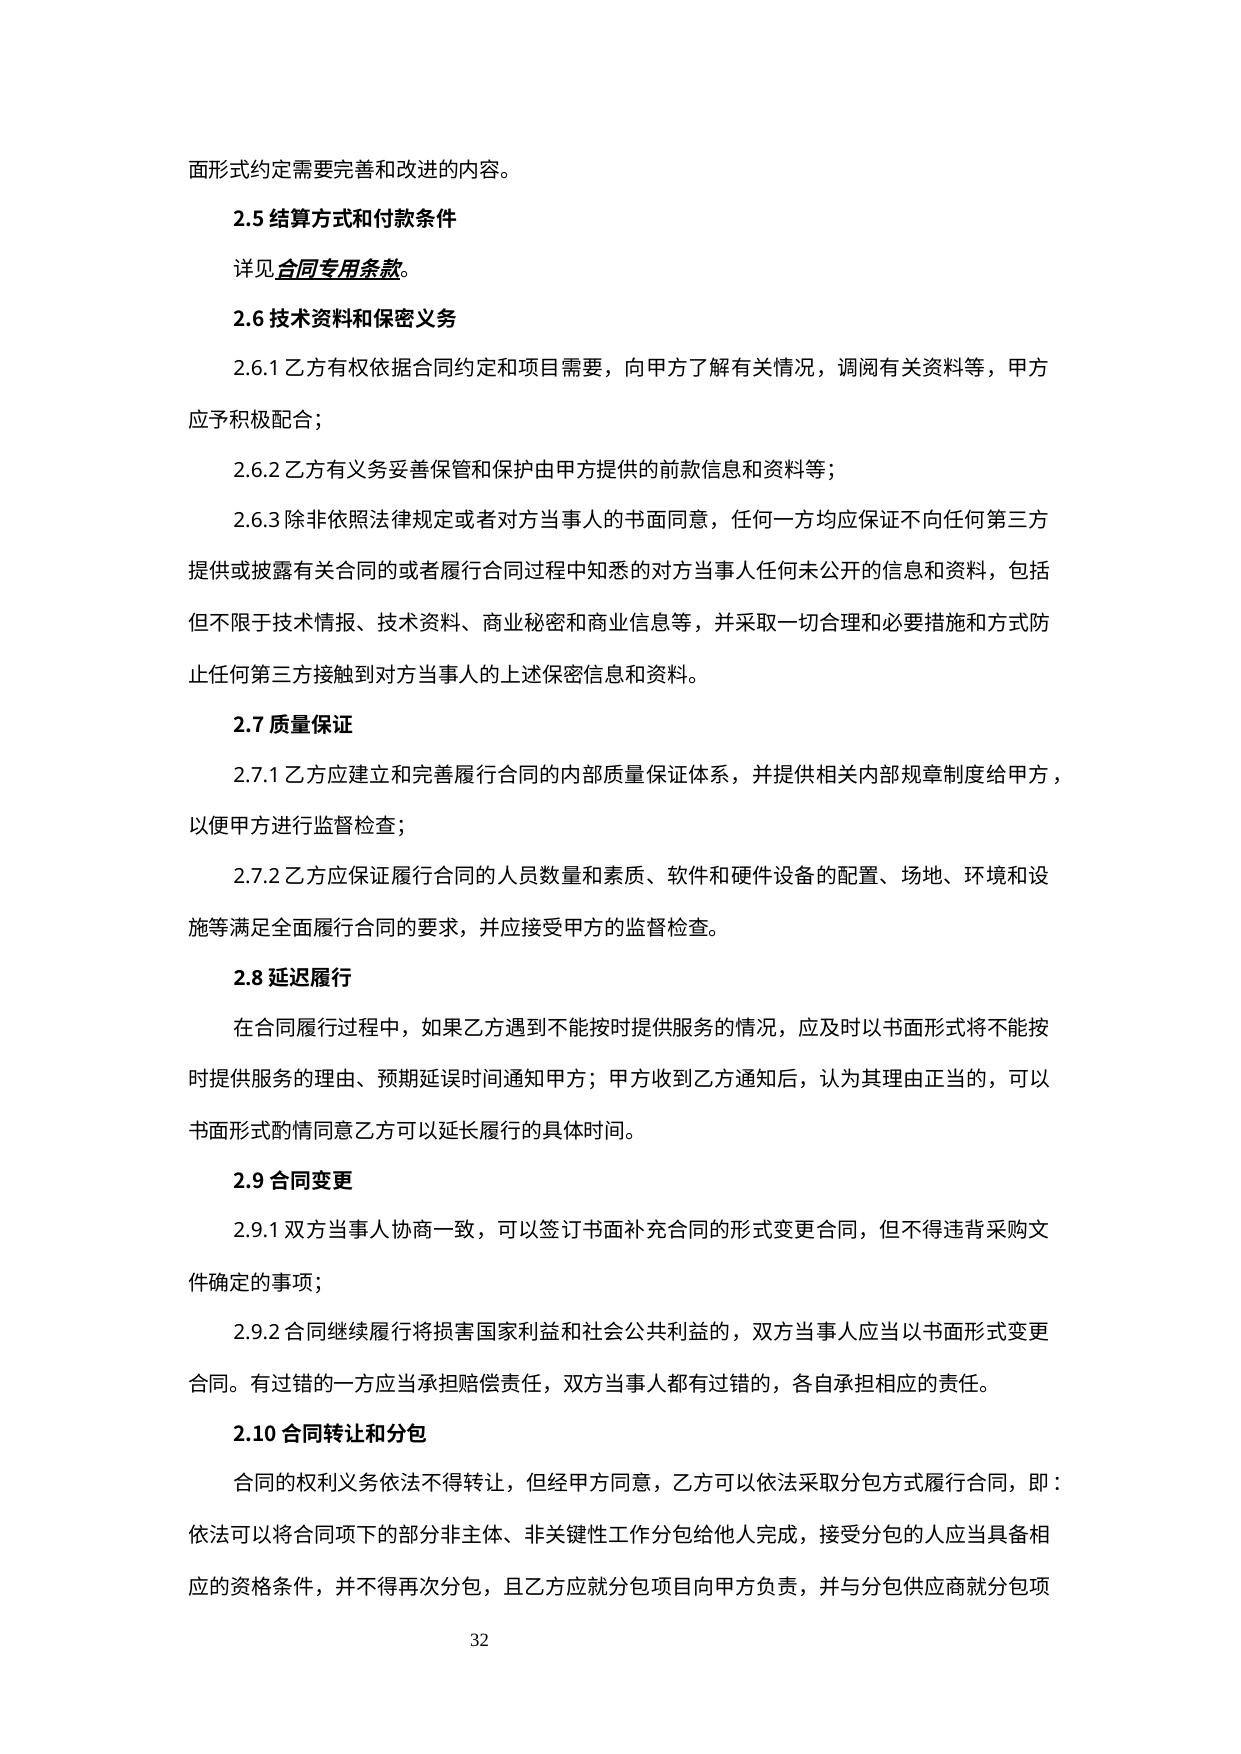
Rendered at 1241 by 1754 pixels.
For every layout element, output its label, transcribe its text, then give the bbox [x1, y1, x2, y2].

text 2.7 质量保证 [188, 706, 1052, 741]
text 在合同履行过程中，如果乙方遇到不能按时提供服务的情况，应及时以书面形式将不能按时提供服务的理由、预期延误时间通知甲方；甲方收到乙方通知后，认为其理由正当的，可以书面形式酌情同意乙方可以延长履行的具体时间。 [188, 1008, 1052, 1147]
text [188, 1464, 1052, 1603]
text 2.6.3除非依照法律规定或者对方当事人的书面同意，任何一方均应保证不向任何第三方提供或披露有关合同的或者履行合同过程中知悉的对方当事人任何未公开的信息和资料，包括但不限于技术情报、技术资料、商业秘密和商业信息等，并采取一切合理和必要措施和方式防止任何第三方接触到对方当事人的上述保密信息和资料。 [188, 501, 1052, 691]
text 2.7.2乙方应保证履行合同的人员数量和素质、软件和硬件设备的配置、场地、环境和设施等满足全面履行合同的要求，并应接受甲方的监督检查。 [188, 857, 1052, 944]
text 2.7.1乙方应建立和完善履行合同的内部质量保证体系，并提供相关内部规章制度给甲方，以便甲方进行监督检查； [188, 756, 1052, 842]
text 2.6.1乙方有权依据合同约定和项目需要，向甲方了解有关情况，调阅有关资料等，甲方应予积极配合； [188, 349, 1052, 436]
text 2.9.2合同继续履行将损害国家利益和社会公共利益的，双方当事人应当以书面形式变更合同。有过错的一方应当承担赔偿责任，双方当事人都有过错的，各自承担相应的责任。 [188, 1313, 1052, 1400]
text 详见合同专用条款。 [188, 250, 1052, 285]
text 2.10 合同转让和分包 [188, 1415, 1052, 1449]
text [188, 151, 1052, 185]
text 2.8 延迟履行 [188, 959, 1052, 993]
text 2.5 结算方式和付款条件 [188, 200, 1052, 235]
text 2.9.1双方当事人协商一致，可以签订书面补充合同的形式变更合同，但不得违背采购文件确定的事项； [188, 1212, 1052, 1298]
text 2.9 合同变更 [188, 1162, 1052, 1197]
text 2.6.2乙方有义务妥善保管和保护由甲方提供的前款信息和资料等； [188, 451, 1052, 486]
text 2.6 技术资料和保密义务 [188, 300, 1052, 334]
